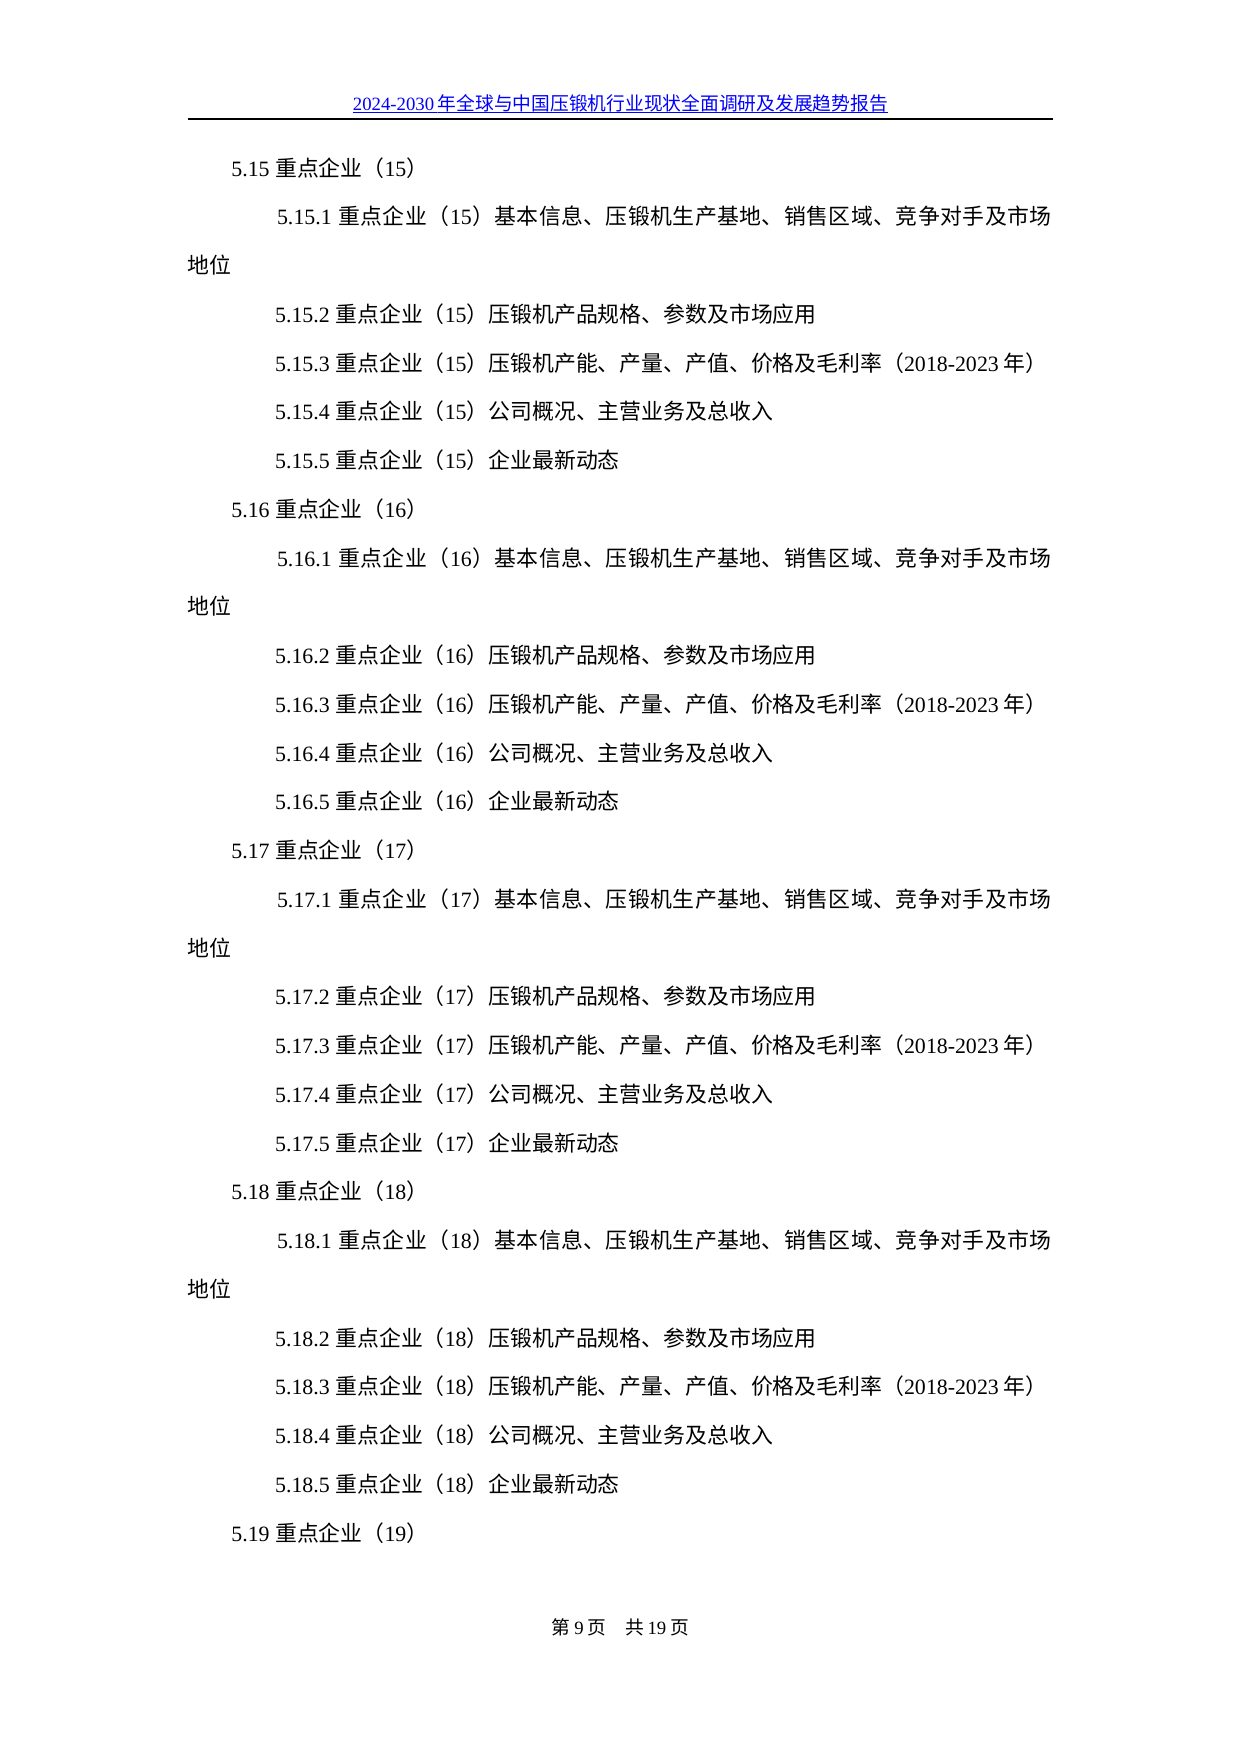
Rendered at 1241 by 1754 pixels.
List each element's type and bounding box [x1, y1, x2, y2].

text [187, 150, 1053, 1548]
